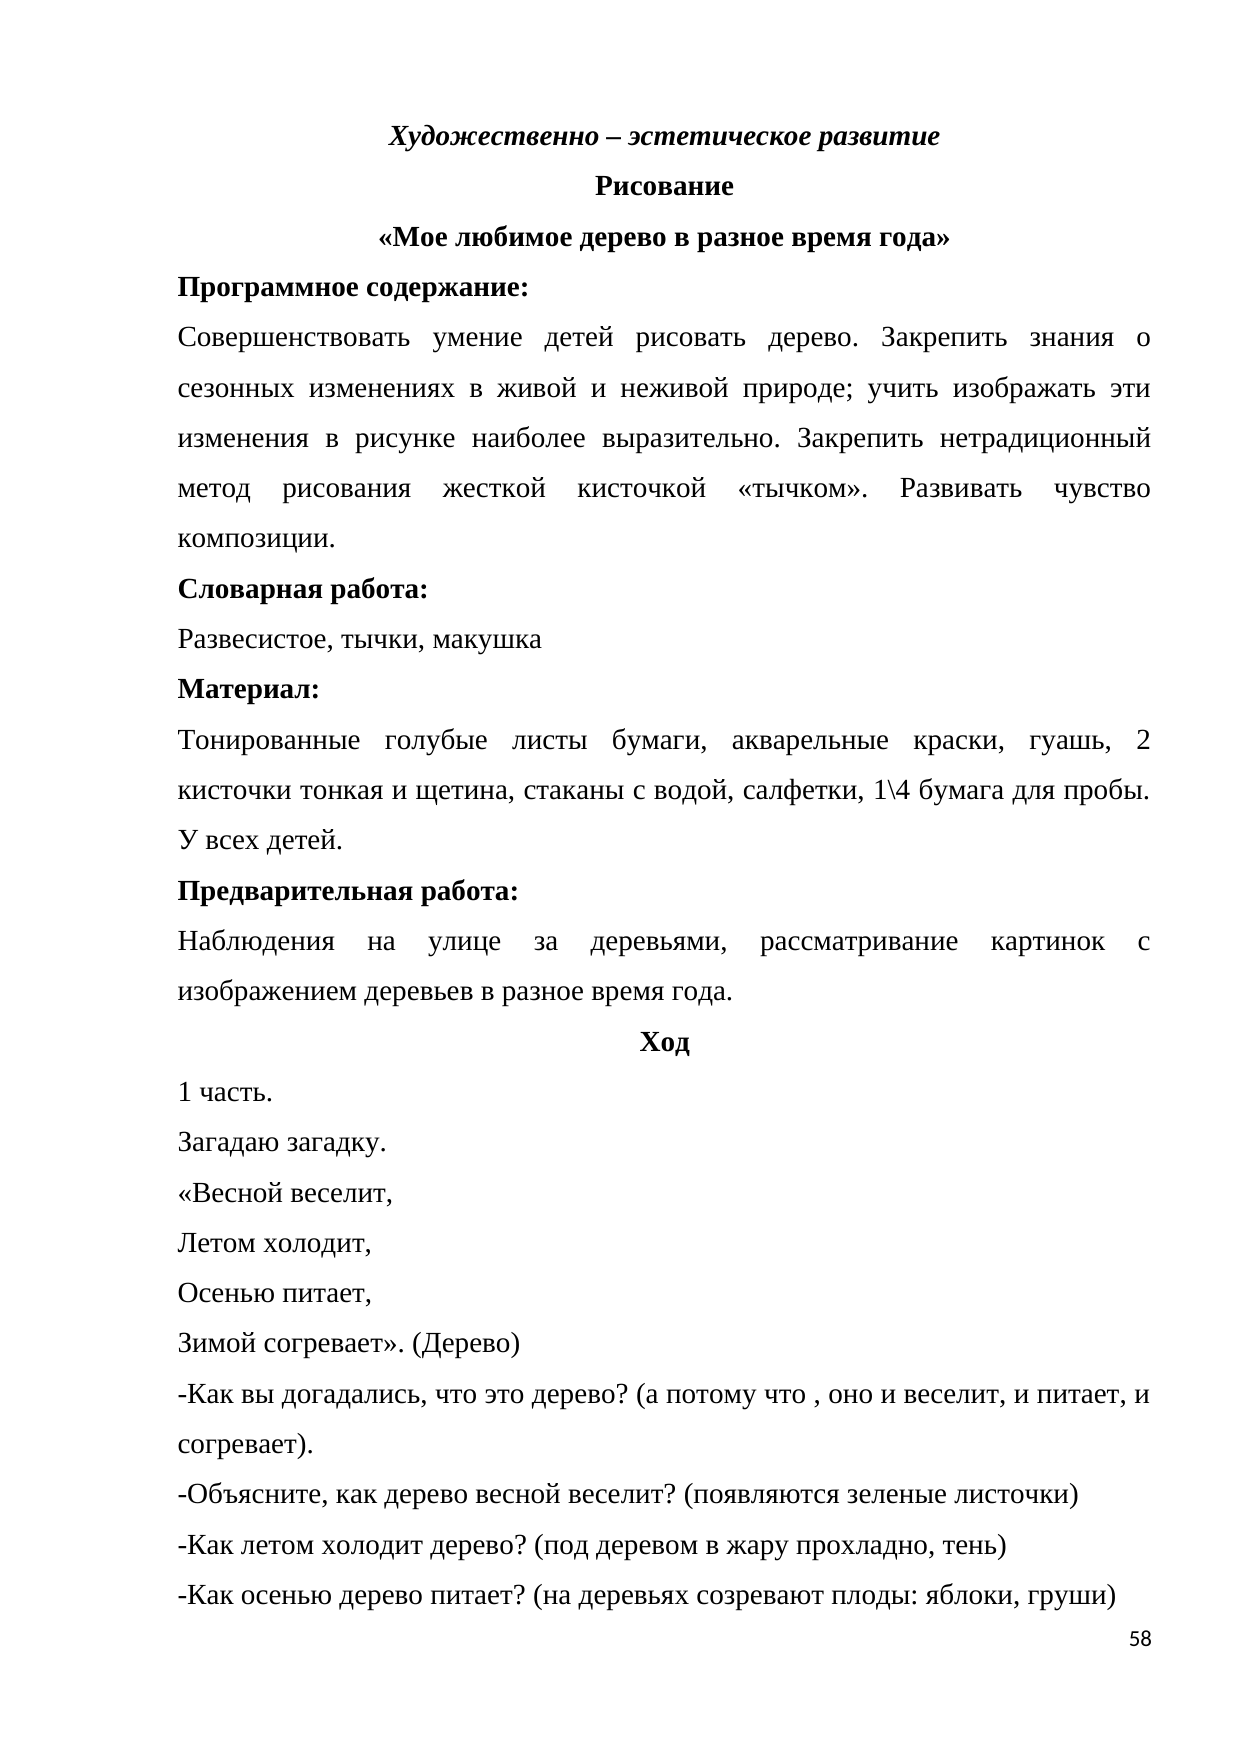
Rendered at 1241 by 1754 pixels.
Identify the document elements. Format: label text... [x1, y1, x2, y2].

text Ход [177, 1024, 1152, 1057]
text Рисование [177, 168, 1152, 202]
text «Мое любимое дерево в разное время года» [177, 219, 1152, 252]
text Материал: [177, 672, 1152, 705]
text Совершенствовать умение детей рисовать дерево. Закрепить знания о сезонных изменениях в живой и неживой природе; учить изображать эти изменения в рисунке наиболее выразительно. Закрепить нетрадиционный метод рисования жесткой кисточкой «тычком». Развивать чувство композиции. [177, 319, 1152, 554]
text Осенью питает, [177, 1275, 1152, 1309]
text -Как вы догадались, что это дерево? (а потому что , оно и веселит, и питает, и согревает). [177, 1376, 1152, 1460]
text Художественно – эстетическое развитие [177, 118, 1152, 152]
text Летом холодит, [177, 1225, 1152, 1258]
text -Объясните, как дерево весной веселит? (появляются зеленые листочки) [177, 1477, 1152, 1510]
text Развесистое, тычки, макушка [177, 621, 1152, 655]
text Тонированные голубые листы бумаги, акварельные краски, гуашь, 2 кисточки тонкая и щетина, стаканы с водой, салфетки, 1\4 бумага для пробы. У всех детей. [177, 722, 1152, 856]
text -Как летом холодит дерево? (под деревом в жару прохладно, тень) [177, 1527, 1152, 1560]
text -Как осенью дерево питает? (на деревьях созревают плоды: яблоки, груши) [177, 1577, 1152, 1611]
text Программное содержание: [177, 269, 1152, 303]
text Словарная работа: [177, 571, 1152, 604]
text Предварительная работа: [177, 873, 1152, 906]
text 1 часть. [177, 1074, 1152, 1108]
text Наблюдения на улице за деревьями, рассматривание картинок с изображением деревьев в разное время года. [177, 923, 1152, 1007]
text Загадаю загадку. [177, 1124, 1152, 1158]
text «Весной веселит, [177, 1175, 1152, 1208]
text Зимой согревает». (Дерево) [177, 1326, 1152, 1359]
